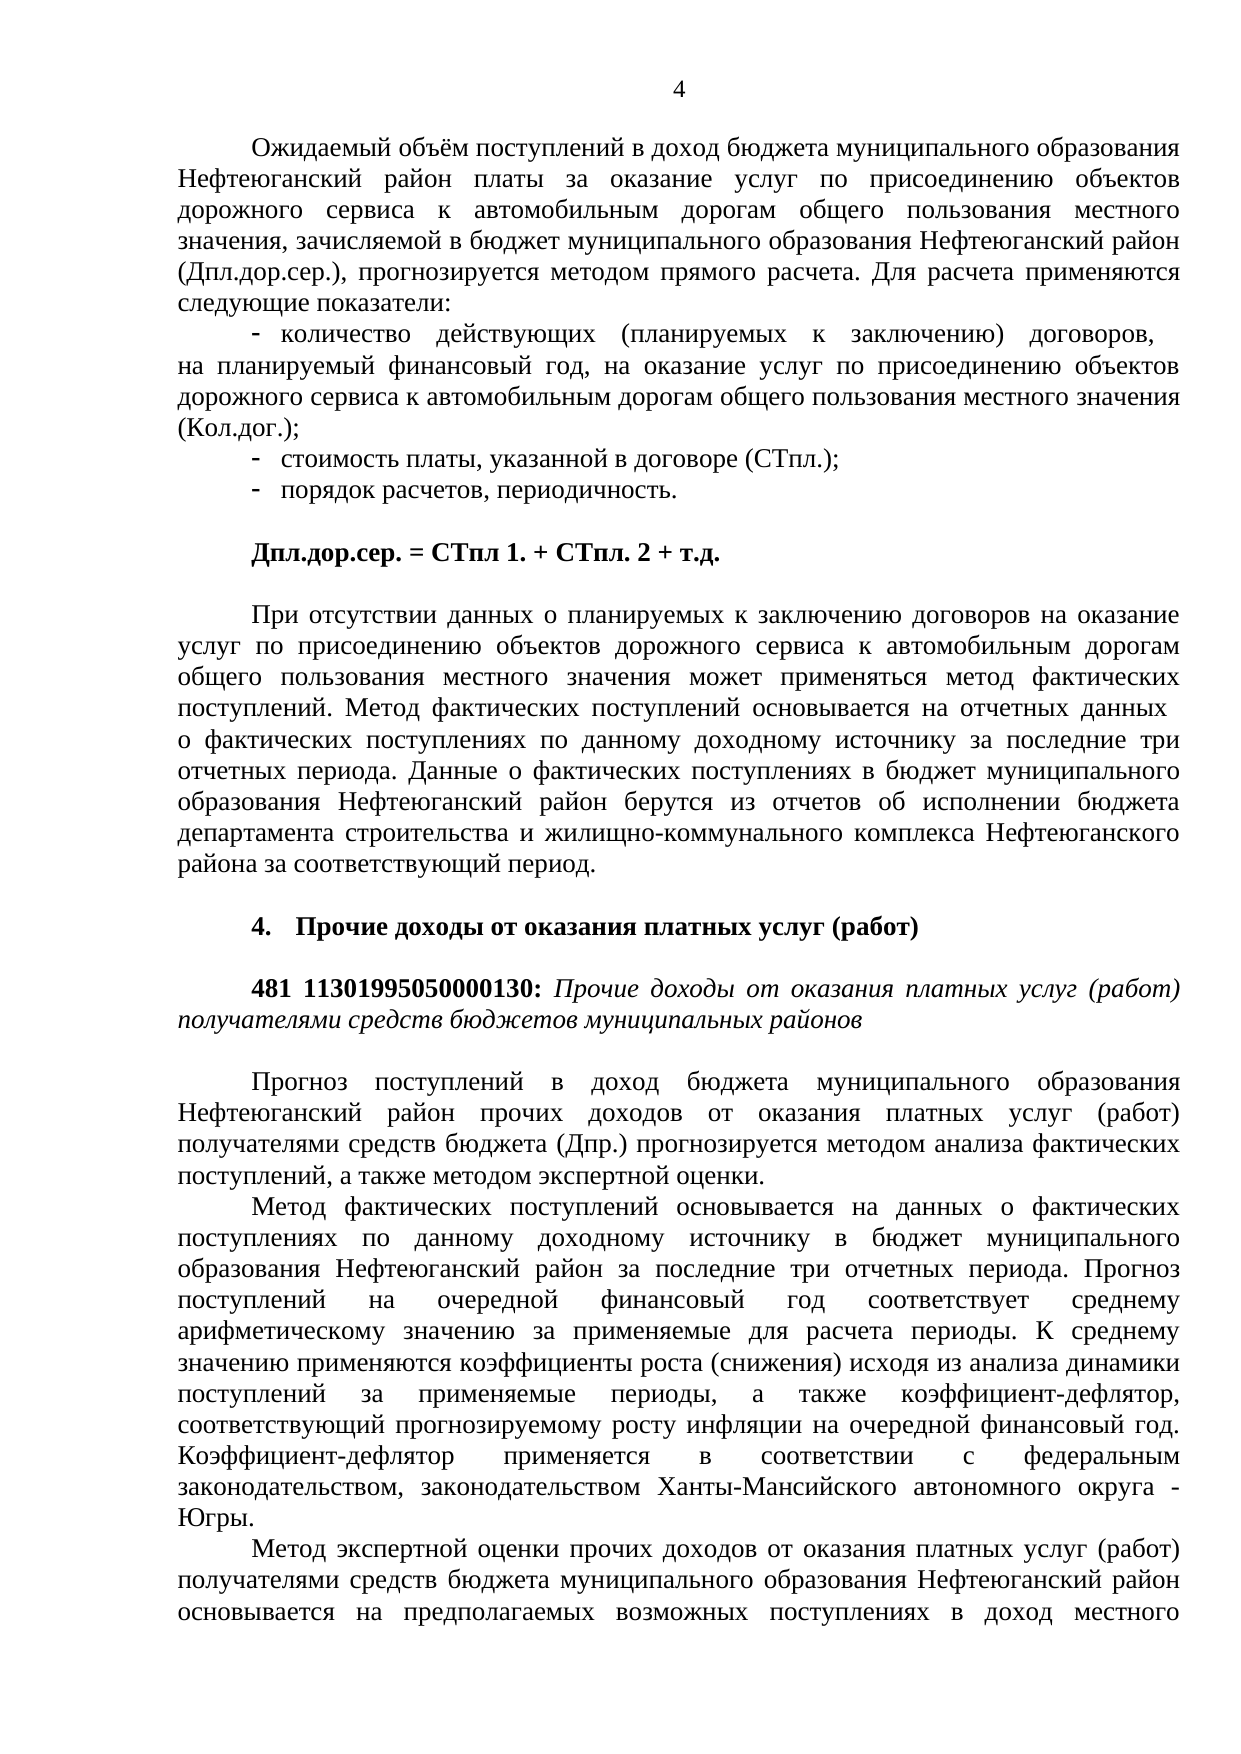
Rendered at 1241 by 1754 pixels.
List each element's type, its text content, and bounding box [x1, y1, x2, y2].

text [177, 1532, 1181, 1626]
text Дпл.дор.сер. = СТпл 1. + СТпл. 2 + т.д. [177, 536, 1181, 567]
list количество действующих (планируемых к заключению) договоров, на планируемый финансовый год, на оказание услуг по присоединению объектов дорожного сервиса к автомобильным дорогам общего пользования местного значения (Кол.дог.); [177, 317, 1181, 442]
list стоимость платы, указанной в договоре (СТпл.); [177, 442, 1181, 473]
list Прочие доходы от оказания платных услуг (работ) [177, 909, 1181, 941]
text Прогноз поступлений в доход бюджета муниципального образования Нефтеюганский район прочих доходов от оказания платных услуг (работ) получателями средств бюджета (Дпр.) прогнозируется методом анализа фактических поступлений, а также методом экспертной оценки. [177, 1065, 1181, 1190]
text Ожидаемый объём поступлений в доход бюджета муниципального образования Нефтеюганский район платы за оказание услуг по присоединению объектов дорожного сервиса к автомобильным дорогам общего пользования местного значения, зачисляемой в бюджет муниципального образования Нефтеюганский район (Дпл.дор.сер.), прогнозируется методом прямого расчета. Для расчета применяются следующие показатели: [177, 131, 1181, 317]
text 481 11301995050000130: Прочие доходы от оказания платных услуг (работ) получателями средств бюджетов муниципальных районов [177, 972, 1181, 1034]
text При отсутствии данных о планируемых к заключению договоров на оказание услуг по присоединению объектов дорожного сервиса к автомобильным дорогам общего пользования местного значения может применяться метод фактических поступлений. Метод фактических поступлений основывается на отчетных данных о фактических поступлениях по данному доходному источнику за последние три отчетных периода. Данные о фактических поступлениях в бюджет муниципального образования Нефтеюганский район берутся из отчетов об исполнении бюджета департамента строительства и жилищно-коммунального комплекса Нефтеюганского района за соответствующий период. [177, 598, 1181, 878]
list порядок расчетов, периодичность. [177, 473, 1181, 505]
text Метод фактических поступлений основывается на данных о фактических поступлениях по данному доходному источнику в бюджет муниципального образования Нефтеюганский район за последние три отчетных периода. Прогноз поступлений на очередной финансовый год соответствует среднему арифметическому значению за применяемые для расчета периоды. К среднему значению применяются коэффициенты роста (снижения) исходя из анализа динамики поступлений за применяемые периоды, а также коэффициент-дефлятор, соответствующий прогнозируемому росту инфляции на очередной финансовый год. Коэффициент-дефлятор применяется в соответствии с федеральным законодательством, законодательством Ханты-Мансийского автономного округа - Югры. [177, 1190, 1181, 1532]
